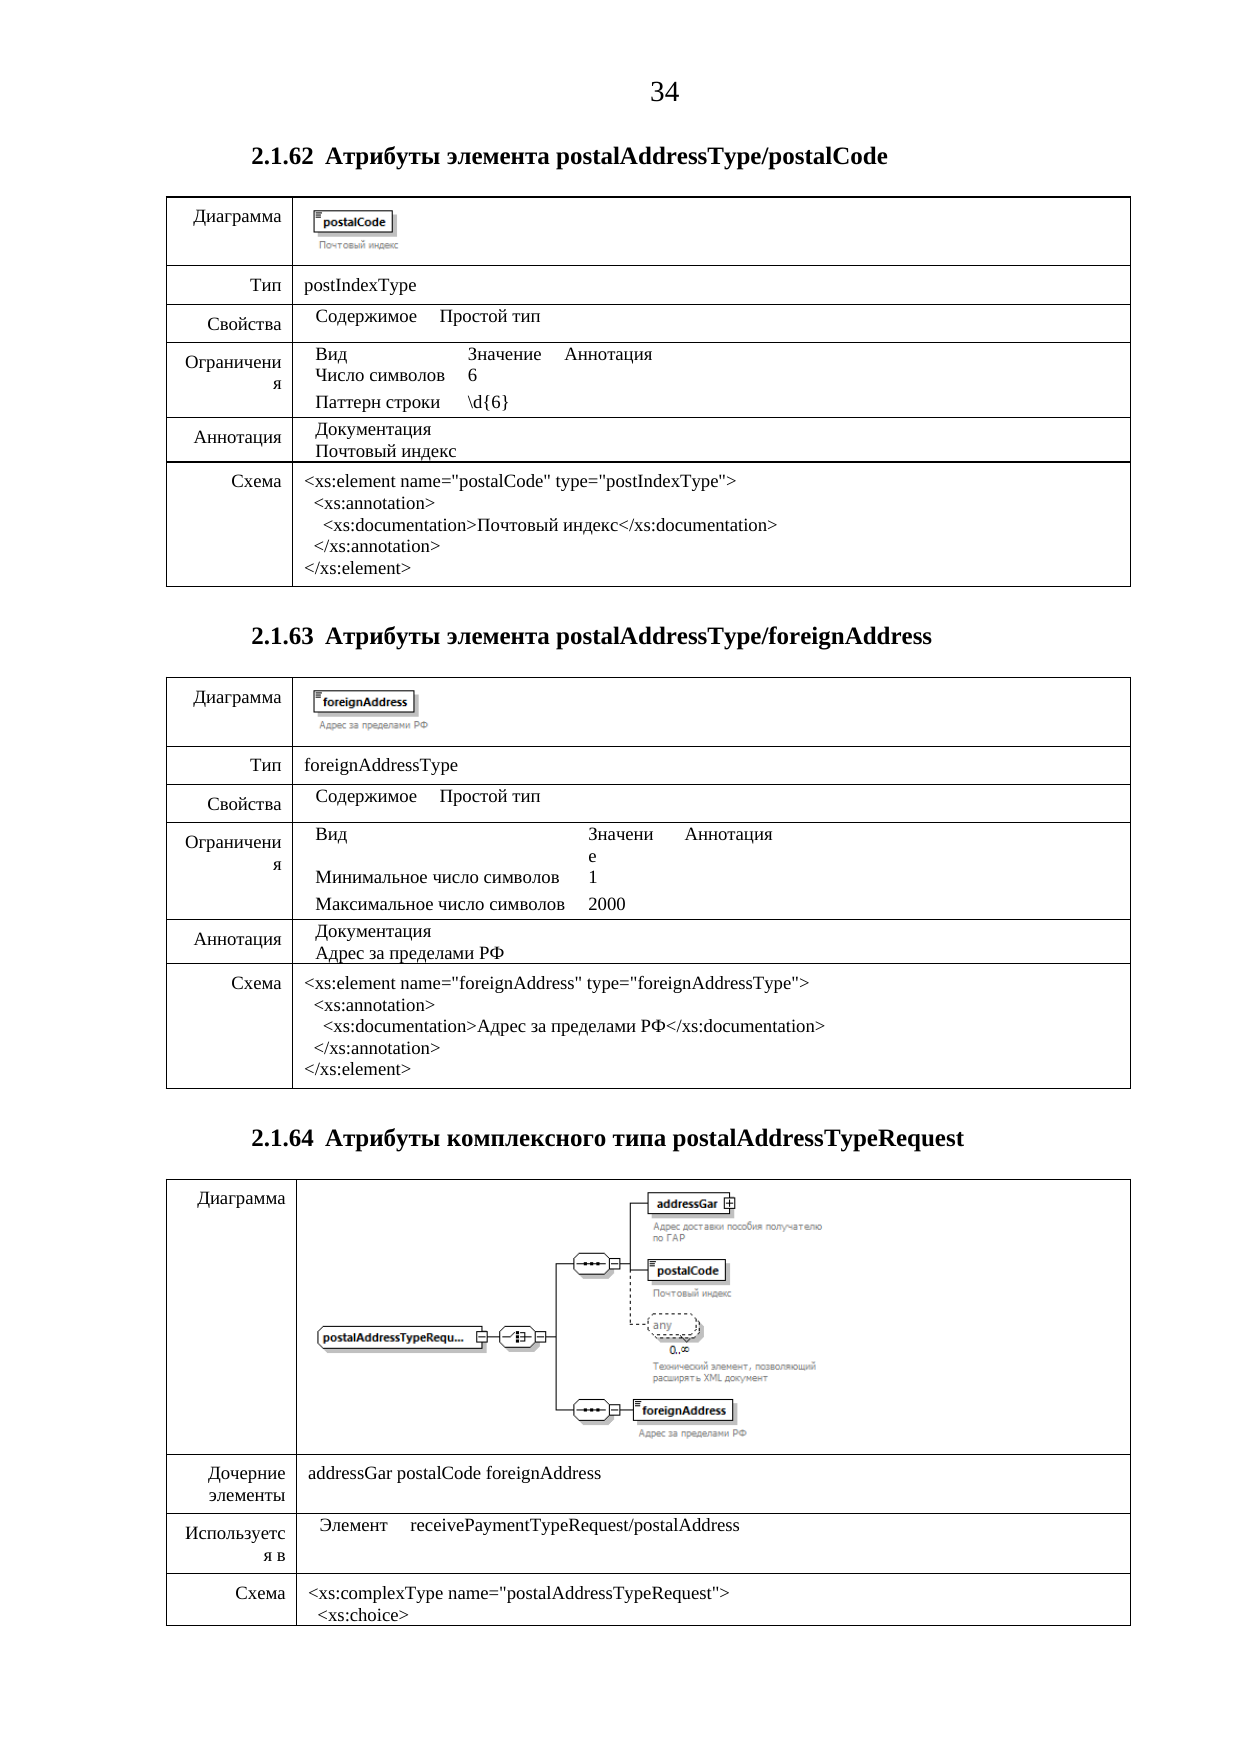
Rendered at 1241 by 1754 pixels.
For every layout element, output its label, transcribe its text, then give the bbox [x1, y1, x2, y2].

table_cell Ограничения [167, 343, 292, 417]
table_cell [293, 343, 1130, 417]
table_cell Схема [167, 1574, 296, 1625]
table_cell Аннотация [167, 418, 292, 461]
table_cell [293, 305, 1130, 342]
picture [303, 685, 445, 738]
table_cell [293, 418, 1130, 461]
table_cell Аннотация [167, 920, 292, 963]
table_cell <xs:element name="postalCode" type="postIndexType"> <xs:annotation> <xs:documentation>Почтовый индекс</xs:documentation> </xs:annotation> </xs:element> [293, 463, 1130, 586]
table_header [293, 678, 1130, 746]
list Атрибуты комплексного типа postalAddressTypeRequest [177, 1123, 1152, 1152]
table_cell Ограничения [167, 823, 292, 919]
table_cell [293, 823, 1130, 919]
list Атрибуты элемента postalAddressType/foreignAddress [177, 621, 1152, 650]
table_header [293, 198, 1130, 265]
table_cell <xs:element name="foreignAddress" type="foreignAddressType"> <xs:annotation> <xs:documentation>Адрес за пределами РФ</xs:documentation> </xs:annotation> </xs:element> [293, 964, 1130, 1088]
table_cell [293, 785, 1130, 822]
table_cell Тип [167, 747, 292, 784]
table_header Диаграмма [167, 1180, 296, 1453]
table_header Диаграмма [167, 678, 292, 746]
table_cell Свойства [167, 305, 292, 342]
table_cell Тип [167, 266, 292, 303]
list Атрибуты элемента postalAddressType/postalCode [177, 141, 1152, 169]
table_cell [293, 920, 1130, 963]
table_cell Свойства [167, 785, 292, 822]
table_cell Дочерние элементы [167, 1455, 296, 1513]
table_cell Используется в [167, 1514, 296, 1573]
picture [307, 1187, 845, 1446]
table_cell Схема [167, 964, 292, 1088]
table_cell addressGar postalCode foreignAddress [297, 1455, 1130, 1513]
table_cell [297, 1574, 1130, 1625]
table_header [297, 1180, 1130, 1453]
table_header Диаграмма [167, 198, 292, 265]
table_cell Схема [167, 463, 292, 586]
picture [303, 205, 415, 258]
table_cell foreignAddressType [293, 747, 1130, 784]
table_cell postIndexType [293, 266, 1130, 303]
table_cell [297, 1514, 1130, 1573]
